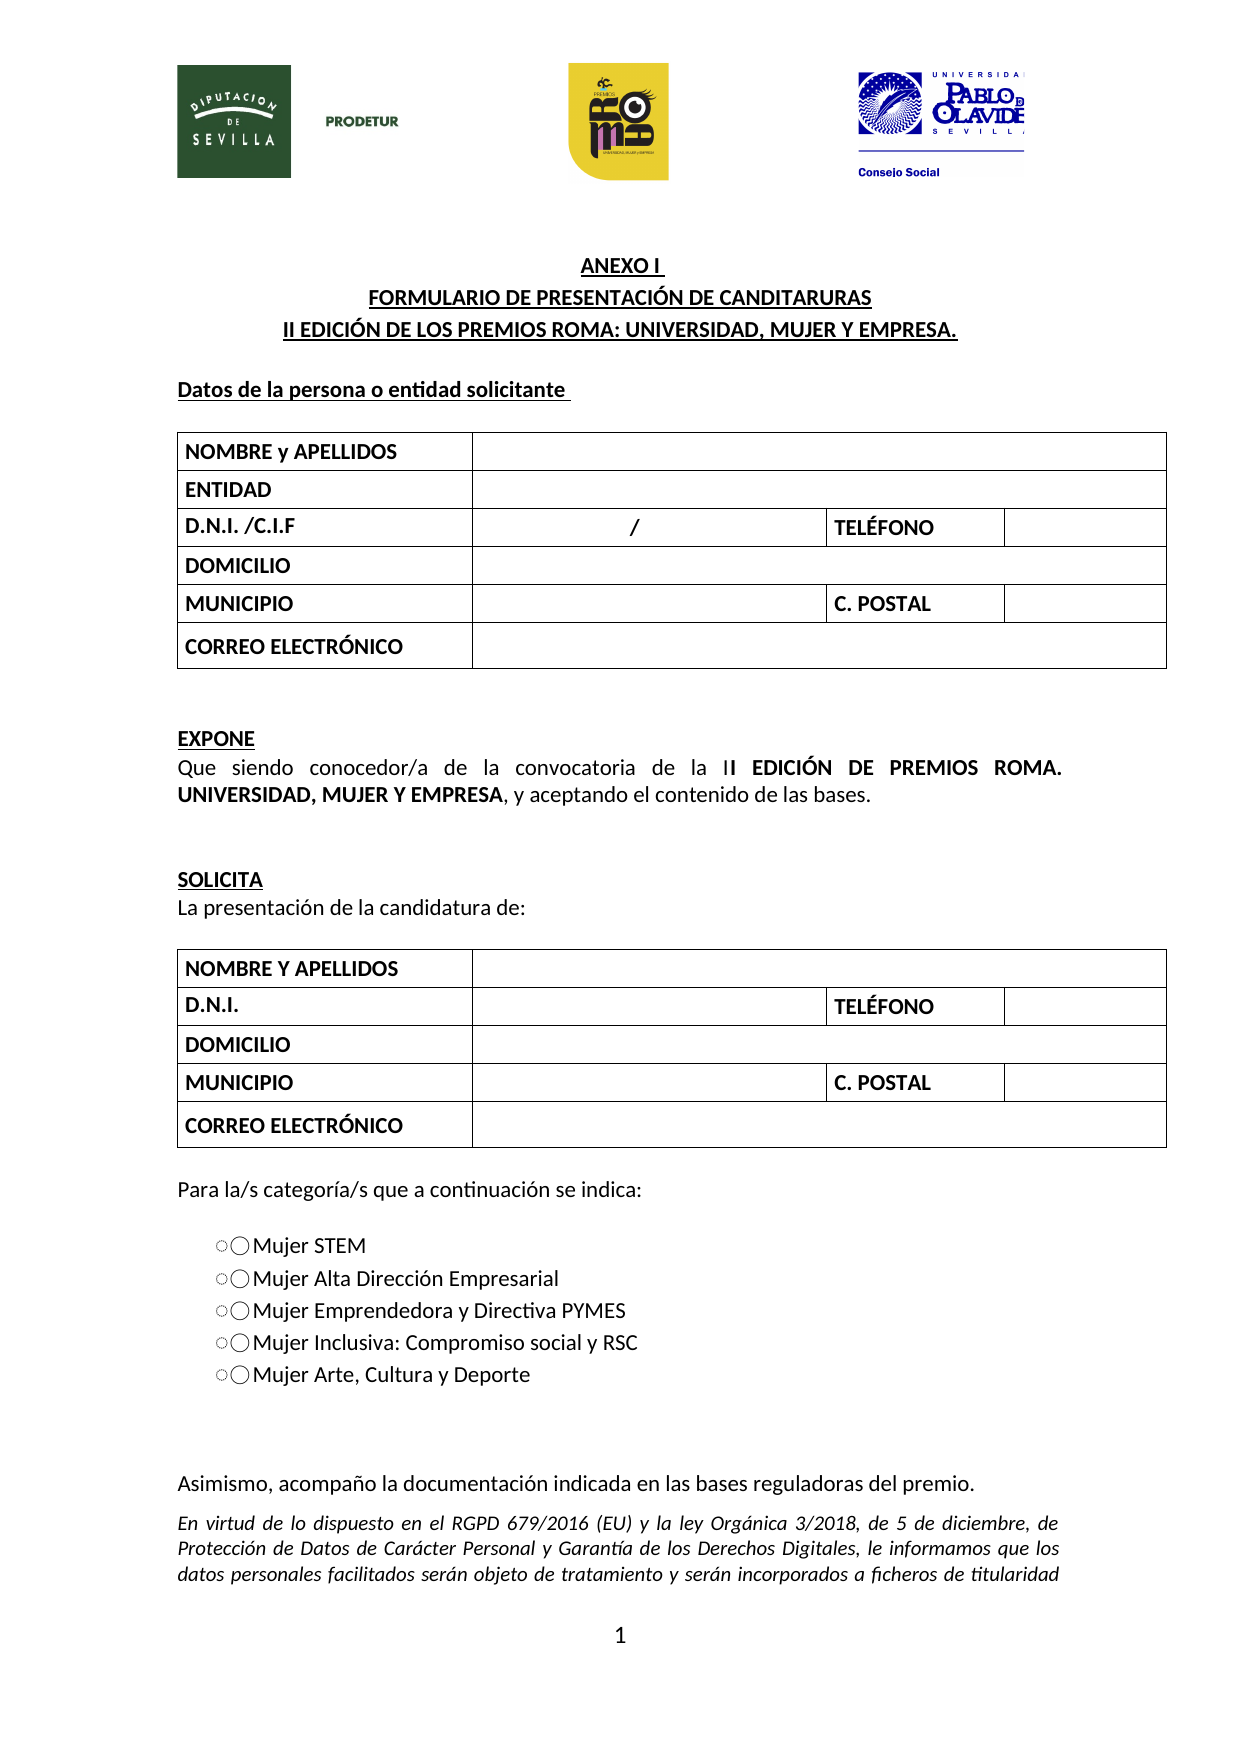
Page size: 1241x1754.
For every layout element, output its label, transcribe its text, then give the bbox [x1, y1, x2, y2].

table_cell [473, 471, 1166, 508]
text Para la/s categoría/s que a continuación se indica: [177, 1176, 1063, 1204]
table_cell ENTIDAD [178, 471, 472, 508]
text ANEXO I [177, 251, 1063, 279]
picture [177, 65, 401, 178]
table_cell [473, 1102, 1166, 1147]
table_cell / [473, 509, 826, 546]
text Datos de la persona o entidad solicitante [177, 376, 1063, 404]
table_cell D.N.I. /C.I.F [178, 509, 472, 546]
text II EDICIÓN DE LOS PREMIOS ROMA: UNIVERSIDAD, MUJER Y EMPRESA. [177, 315, 1063, 343]
table_cell [1005, 585, 1166, 622]
text Que siendo conocedor/a de la convocatoria de la II EDICIÓN DE PREMIOS ROMA. UNIVERSIDAD, MUJER Y EMPRESA, y aceptando el contenido de las bases. [177, 753, 1063, 809]
list Mujer Emprendedora y Directiva PYMES [215, 1296, 1063, 1324]
list Mujer Inclusiva: Compromiso social y RSC [215, 1328, 1063, 1356]
table_cell [473, 1064, 826, 1101]
table_header NOMBRE y APELLIDOS [178, 433, 472, 470]
list Mujer STEM [215, 1232, 1063, 1260]
table_cell [473, 585, 826, 622]
picture [858, 72, 1025, 176]
text Asimismo, acompaño la documentación indicada en las bases reguladoras del premio. [177, 1469, 1063, 1497]
text FORMULARIO DE PRESENTACIÓN DE CANDITARURAS [177, 283, 1063, 311]
table_cell C. POSTAL [827, 585, 1004, 622]
table_cell [1005, 1064, 1166, 1101]
table_header NOMBRE Y APELLIDOS [178, 950, 472, 987]
text La presentación de la candidatura de: [177, 893, 1063, 921]
table_cell TELÉFONO [827, 988, 1004, 1025]
table_cell [1005, 509, 1166, 546]
table_cell DOMICILIO [178, 1026, 472, 1063]
table_cell [473, 623, 1166, 667]
list Mujer Arte, Cultura y Deporte [215, 1360, 1063, 1388]
table_cell C. POSTAL [827, 1064, 1004, 1101]
text SOLICITA [177, 865, 1063, 893]
table_header [473, 433, 1166, 470]
table_cell CORREO ELECTRÓNICO [178, 623, 472, 667]
table_cell TELÉFONO [827, 509, 1004, 546]
table_cell [473, 1026, 1166, 1063]
table_cell DOMICILIO [178, 547, 472, 584]
table_cell [473, 988, 826, 1025]
list Mujer Alta Dirección Empresarial [215, 1264, 1063, 1292]
table_cell D.N.I. [178, 988, 472, 1025]
table_cell MUNICIPIO [178, 1064, 472, 1101]
table_cell [473, 547, 1166, 584]
table_cell MUNICIPIO [178, 585, 472, 622]
text EXPONE [177, 724, 1063, 753]
table_header [473, 950, 1166, 987]
table_cell CORREO ELECTRÓNICO [178, 1102, 472, 1147]
table_cell [1005, 988, 1166, 1025]
